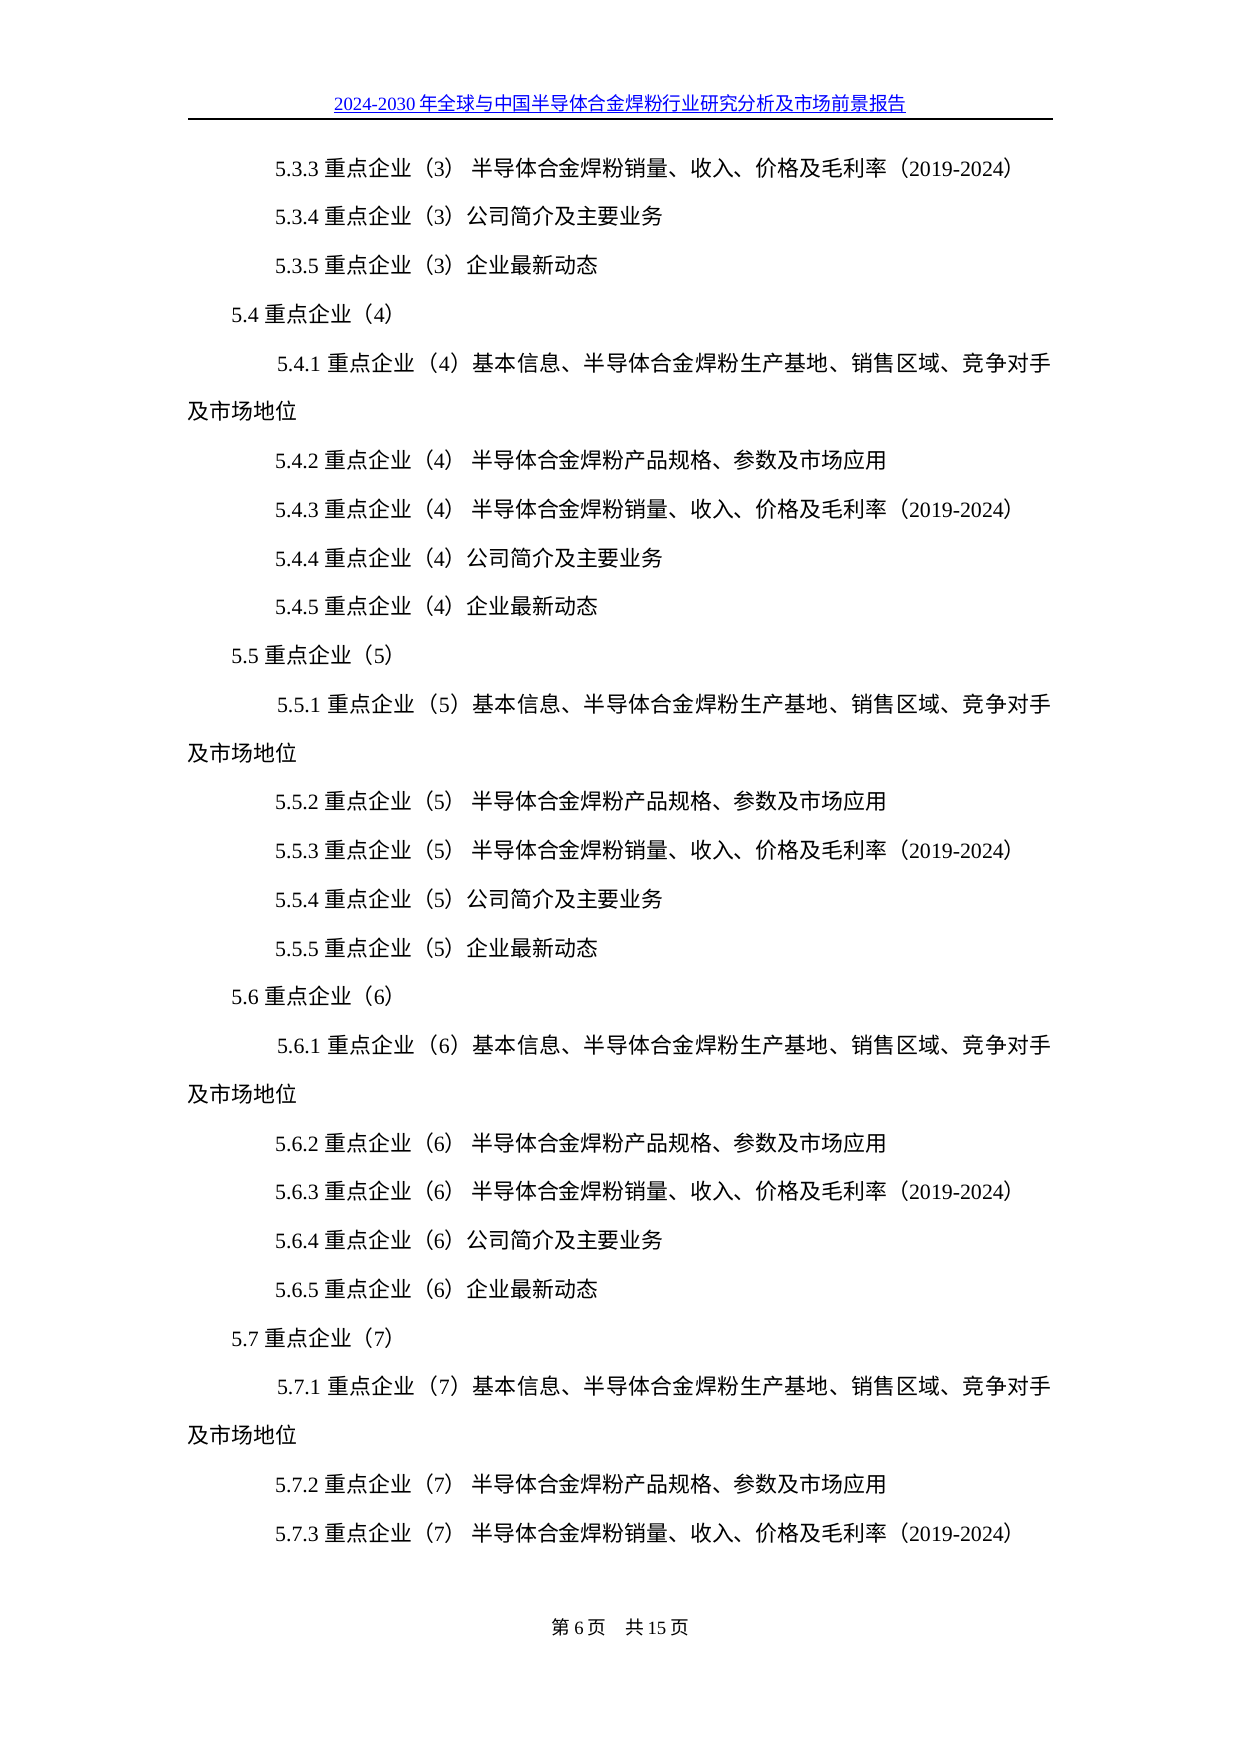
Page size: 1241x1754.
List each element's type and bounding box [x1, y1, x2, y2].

text [187, 150, 1053, 1548]
